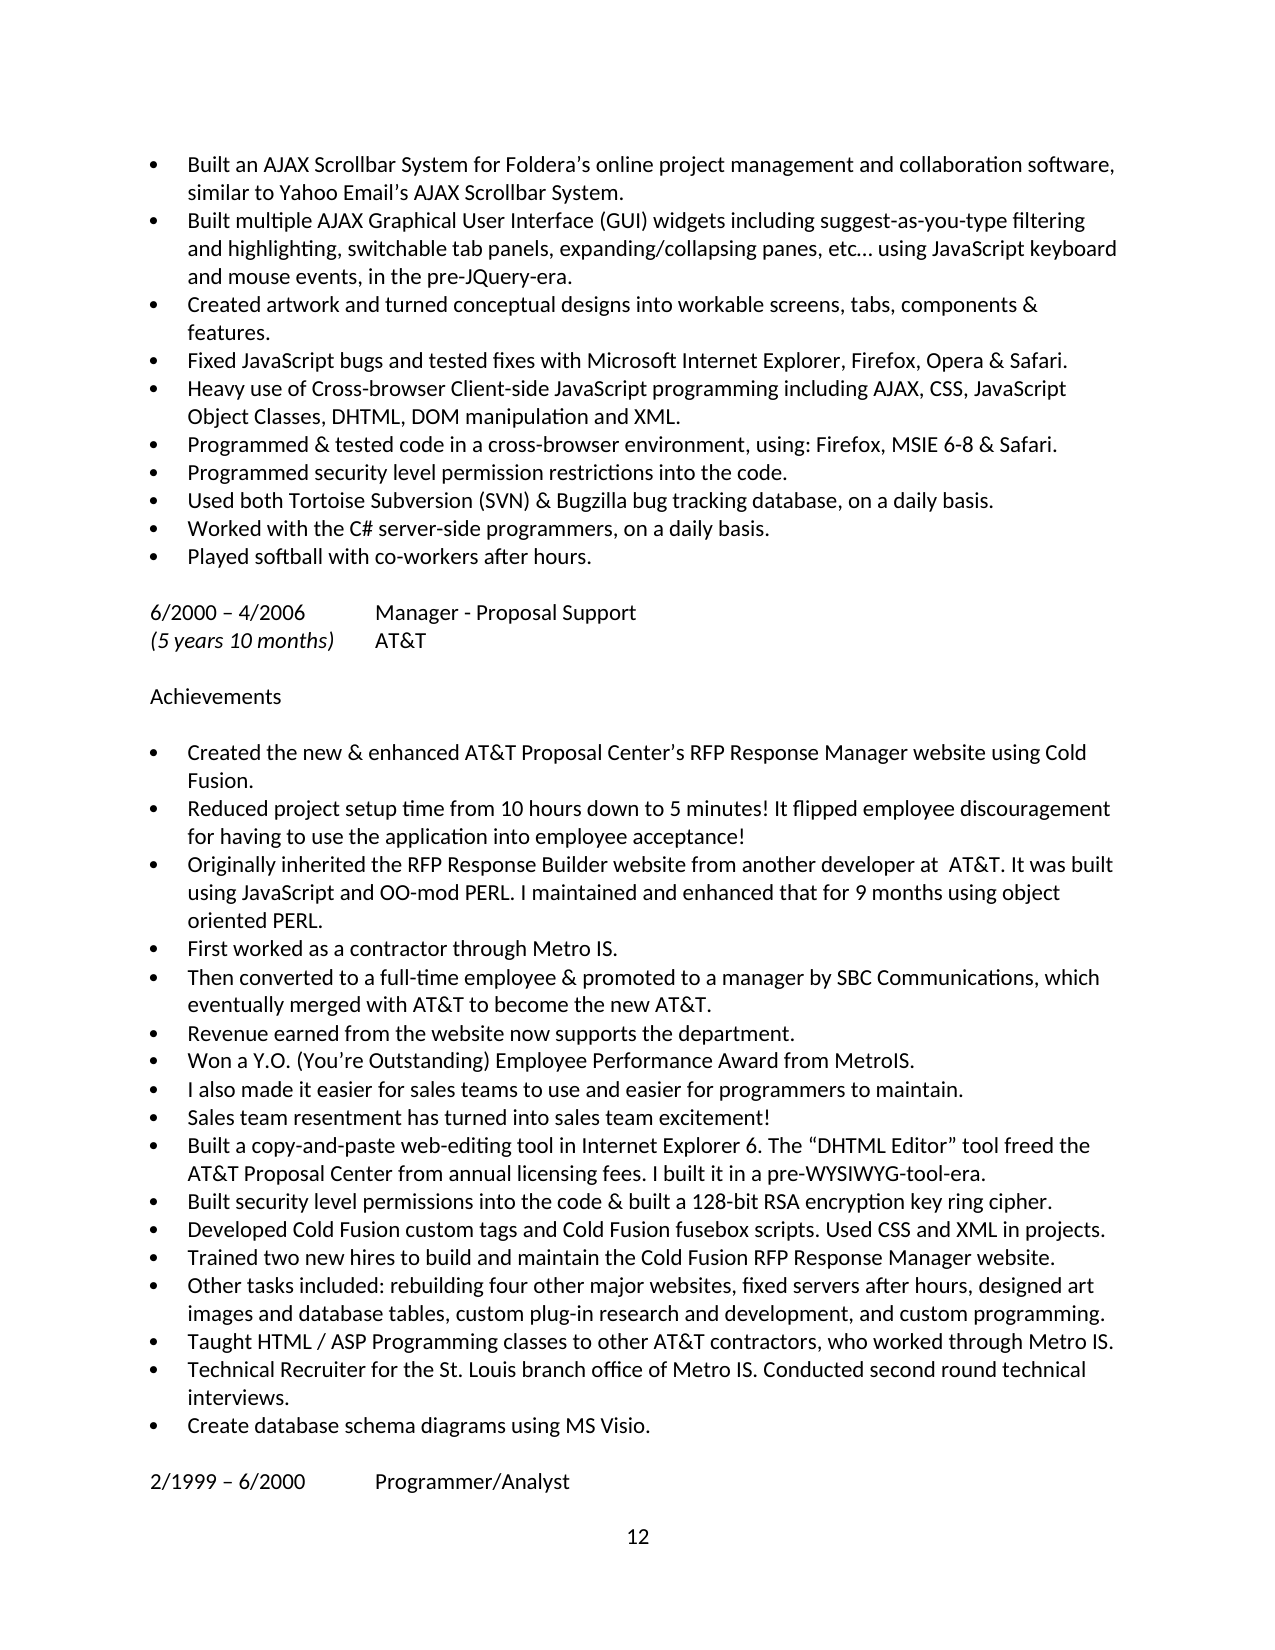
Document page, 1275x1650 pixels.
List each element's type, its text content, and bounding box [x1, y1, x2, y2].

list First worked as a contractor through Metro IS. [150, 934, 1125, 963]
list Created the new & enhanced AT&T Proposal Center’s RFP Response Manager website using Cold Fusion. [150, 738, 1125, 794]
list Taught HTML / ASP Programming classes to other AT&T contractors, who worked through Metro IS. [150, 1327, 1125, 1355]
list Trained two new hires to build and maintain the Cold Fusion RFP Response Manager website. [150, 1243, 1125, 1271]
list Sales team resentment has turned into sales team excitement! [150, 1103, 1125, 1131]
list Fixed JavaScript bugs and tested fixes with Microsoft Internet Explorer, Firefox, Opera & Safari. [150, 346, 1125, 374]
list Developed Cold Fusion custom tags and Cold Fusion fusebox scripts. Used CSS and XML in projects. [150, 1215, 1125, 1243]
list Built a copy-and-paste web-editing tool in Internet Explorer 6. The “DHTML Editor” tool freed the AT&T Proposal Center from annual licensing fees. I built it in a pre-WYSIWYG-tool-era. [150, 1131, 1125, 1187]
list Built security level permissions into the code & built a 128-bit RSA encryption key ring cipher. [150, 1187, 1125, 1215]
list Used both Tortoise Subversion (SVN) & Bugzilla bug tracking database, on a daily basis. [150, 486, 1125, 514]
list Create database schema diagrams using MS Visio. [150, 1411, 1125, 1439]
list Worked with the C# server-side programmers, on a daily basis. [150, 514, 1125, 542]
list Then converted to a full-time employee & promoted to a manager by SBC Communications, which eventually merged with AT&T to become the new AT&T. [150, 963, 1125, 1019]
list I also made it easier for sales teams to use and easier for programmers to maintain. [150, 1075, 1125, 1103]
list Built an AJAX Scrollbar System for Foldera’s online project management and collaboration software, similar to Yahoo Email’s AJAX Scrollbar System. [150, 150, 1125, 206]
list Other tasks included: rebuilding four other major websites, fixed servers after hours, designed art images and database tables, custom plug-in research and development, and custom programming. [150, 1271, 1125, 1327]
list Programmed & tested code in a cross-browser environment, using: Firefox, MSIE 6-8 & Safari. [150, 430, 1125, 458]
text 2/1999 – 6/2000 Programmer/Analyst [150, 1467, 1125, 1495]
list Won a Y.O. (You’re Outstanding) Employee Performance Award from MetroIS. [150, 1047, 1125, 1075]
list Reduced project setup time from 10 hours down to 5 minutes! It flipped employee discouragement for having to use the application into employee acceptance! [150, 794, 1125, 851]
text 6/2000 – 4/2006 Manager - Proposal Support [150, 598, 1125, 626]
list Programmed security level permission restrictions into the code. [150, 458, 1125, 486]
list Created artwork and turned conceptual designs into workable screens, tabs, components & features. [150, 290, 1125, 346]
text Achievements [150, 682, 1125, 710]
list Originally inherited the RFP Response Builder website from another developer at AT&T. It was built using JavaScript and OO-mod PERL. I maintained and enhanced that for 9 months using object oriented PERL. [150, 851, 1125, 934]
list Technical Recruiter for the St. Louis branch office of Metro IS. Conducted second round technical interviews. [150, 1355, 1125, 1411]
list Revenue earned from the website now supports the department. [150, 1019, 1125, 1047]
text (5 years 10 months) AT&T [150, 626, 1125, 654]
list Played softball with co-workers after hours. [150, 542, 1125, 570]
list Heavy use of Cross-browser Client-side JavaScript programming including AJAX, CSS, JavaScript Object Classes, DHTML, DOM manipulation and XML. [150, 374, 1125, 430]
list Built multiple AJAX Graphical User Interface (GUI) widgets including suggest-as-you-type filtering and highlighting, switchable tab panels, expanding/collapsing panes, etc… using JavaScript keyboard and mouse events, in the pre-JQuery-era. [150, 206, 1125, 290]
